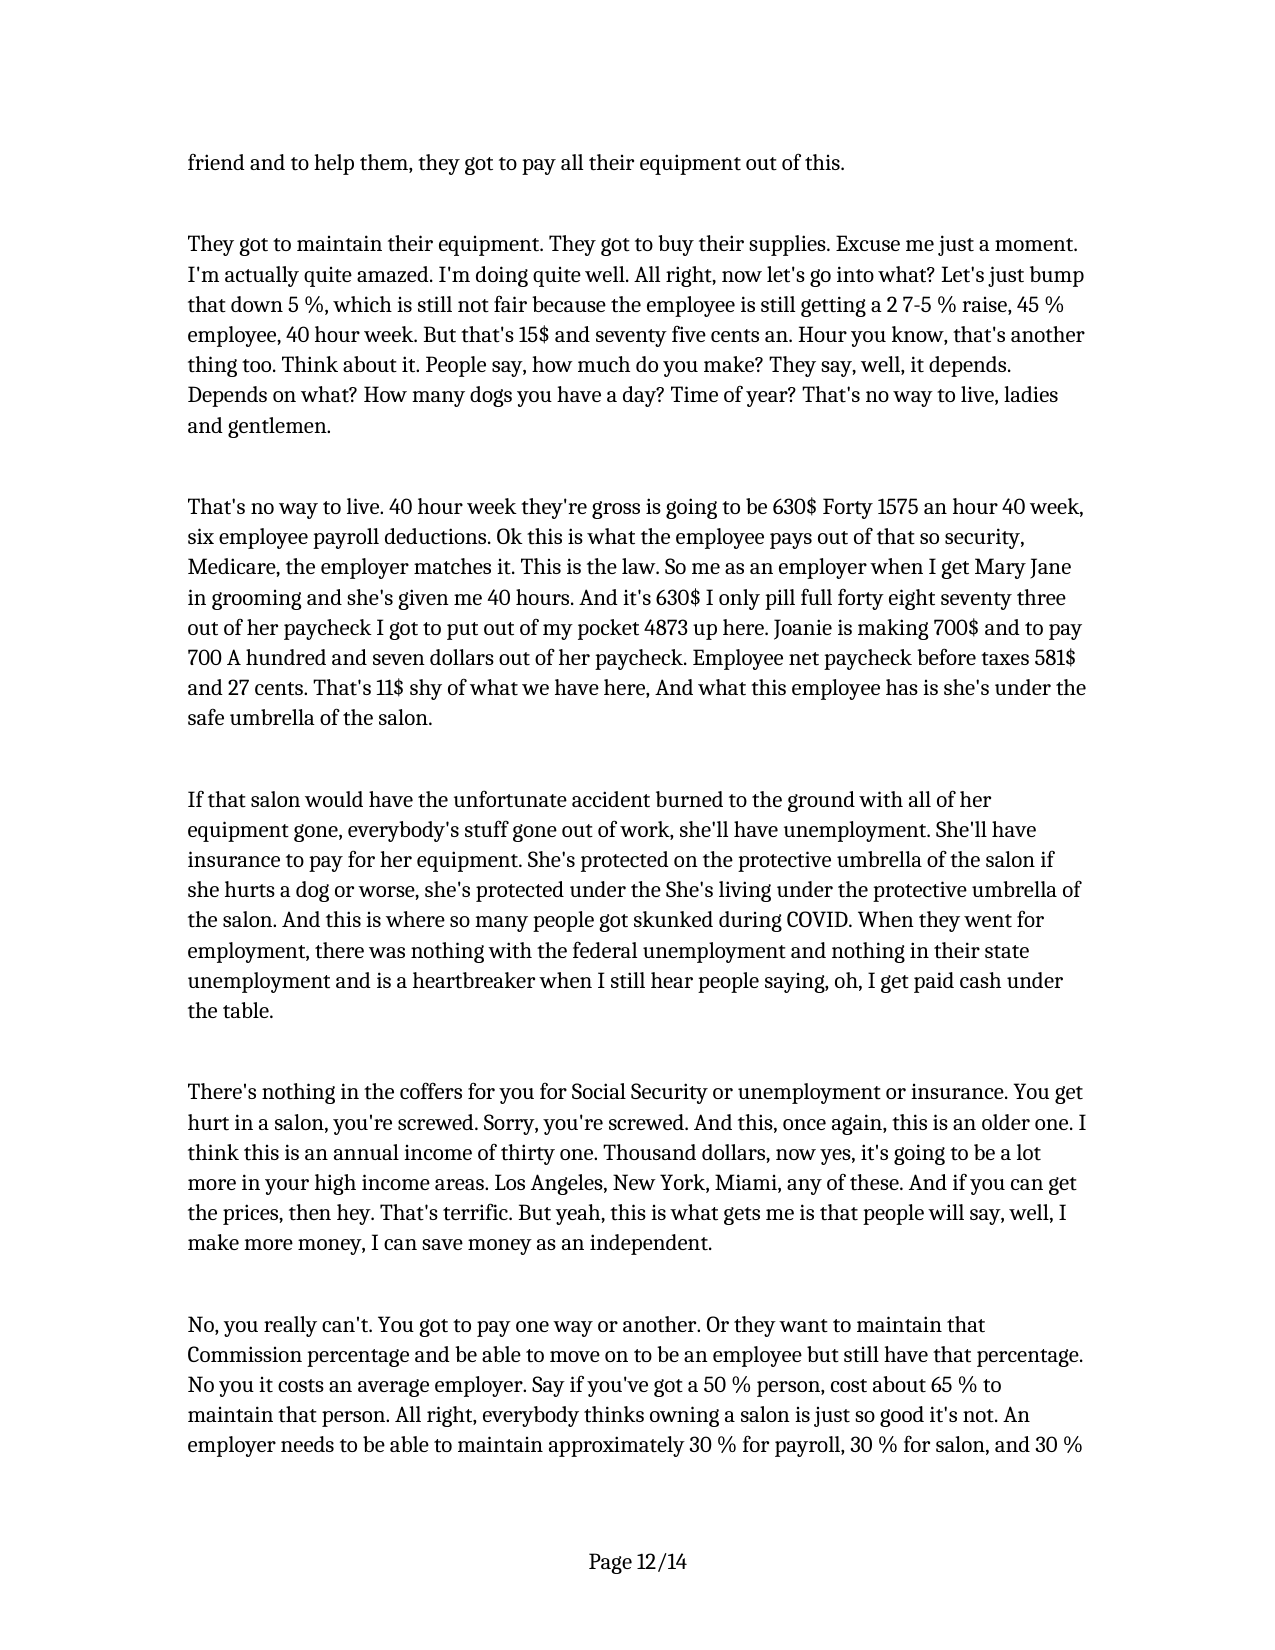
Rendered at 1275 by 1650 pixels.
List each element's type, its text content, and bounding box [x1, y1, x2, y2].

text That's no way to live. 40 hour week they're gross is going to be 630$ Forty 1575 an hour 40 week, six employee payroll deductions. Ok this is what the employee pays out of that so security, Medicare, the employer matches it. This is the law. So me as an employer when I get Mary Jane in grooming and she's given me 40 hours. And it's 630$ I only pill full forty eight seventy three out of her paycheck I got to put out of my pocket 4873 up here. Joanie is making 700$ and to pay 700 A hundred and seven dollars out of her paycheck. Employee net paycheck before taxes 581$ and 27 cents. That's 11$ shy of what we have here, And what this employee has is she's under the safe umbrella of the salon. [187, 494, 1087, 762]
text They got to maintain their equipment. They got to buy their supplies. Excuse me just a moment. I'm actually quite amazed. I'm doing quite well. All right, now let's go into what? Let's just bump that down 5 %, which is still not fair because the employee is still getting a 2 7-5 % raise, 45 % employee, 40 hour week. But that's 15$ and seventy five cents an. Hour you know, that's another thing too. Think about it. People say, how much do you make? They say, well, it depends. Depends on what? How many dogs you have a day? Time of year? That's no way to live, ladies and gentlemen. [187, 231, 1087, 469]
text There's nothing in the coffers for you for Social Security or unemployment or insurance. You get hurt in a salon, you're screwed. Sorry, you're screwed. And this, once again, this is an older one. I think this is an annual income of thirty one. Thousand dollars, now yes, it's going to be a lot more in your high income areas. Los Angeles, New York, Miami, any of these. And if you can get the prices, then hey. That's terrific. But yeah, this is what gets me is that people will say, well, I make more money, I can save money as an independent. [187, 1079, 1087, 1287]
text If that salon would have the unfortunate accident burned to the ground with all of her equipment gone, everybody's stuff gone out of work, she'll have unemployment. She'll have insurance to pay for her equipment. She's protected on the protective umbrella of the salon if she hurts a dog or worse, she's protected under the She's living under the protective umbrella of the salon. And this is where so many people got skunked during COVID. When they went for employment, there was nothing with the federal unemployment and nothing in their state unemployment and is a heartbreaker when I still hear people saying, oh, I get paid cash under the table. [187, 786, 1087, 1054]
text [187, 150, 1087, 207]
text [187, 1311, 1087, 1459]
